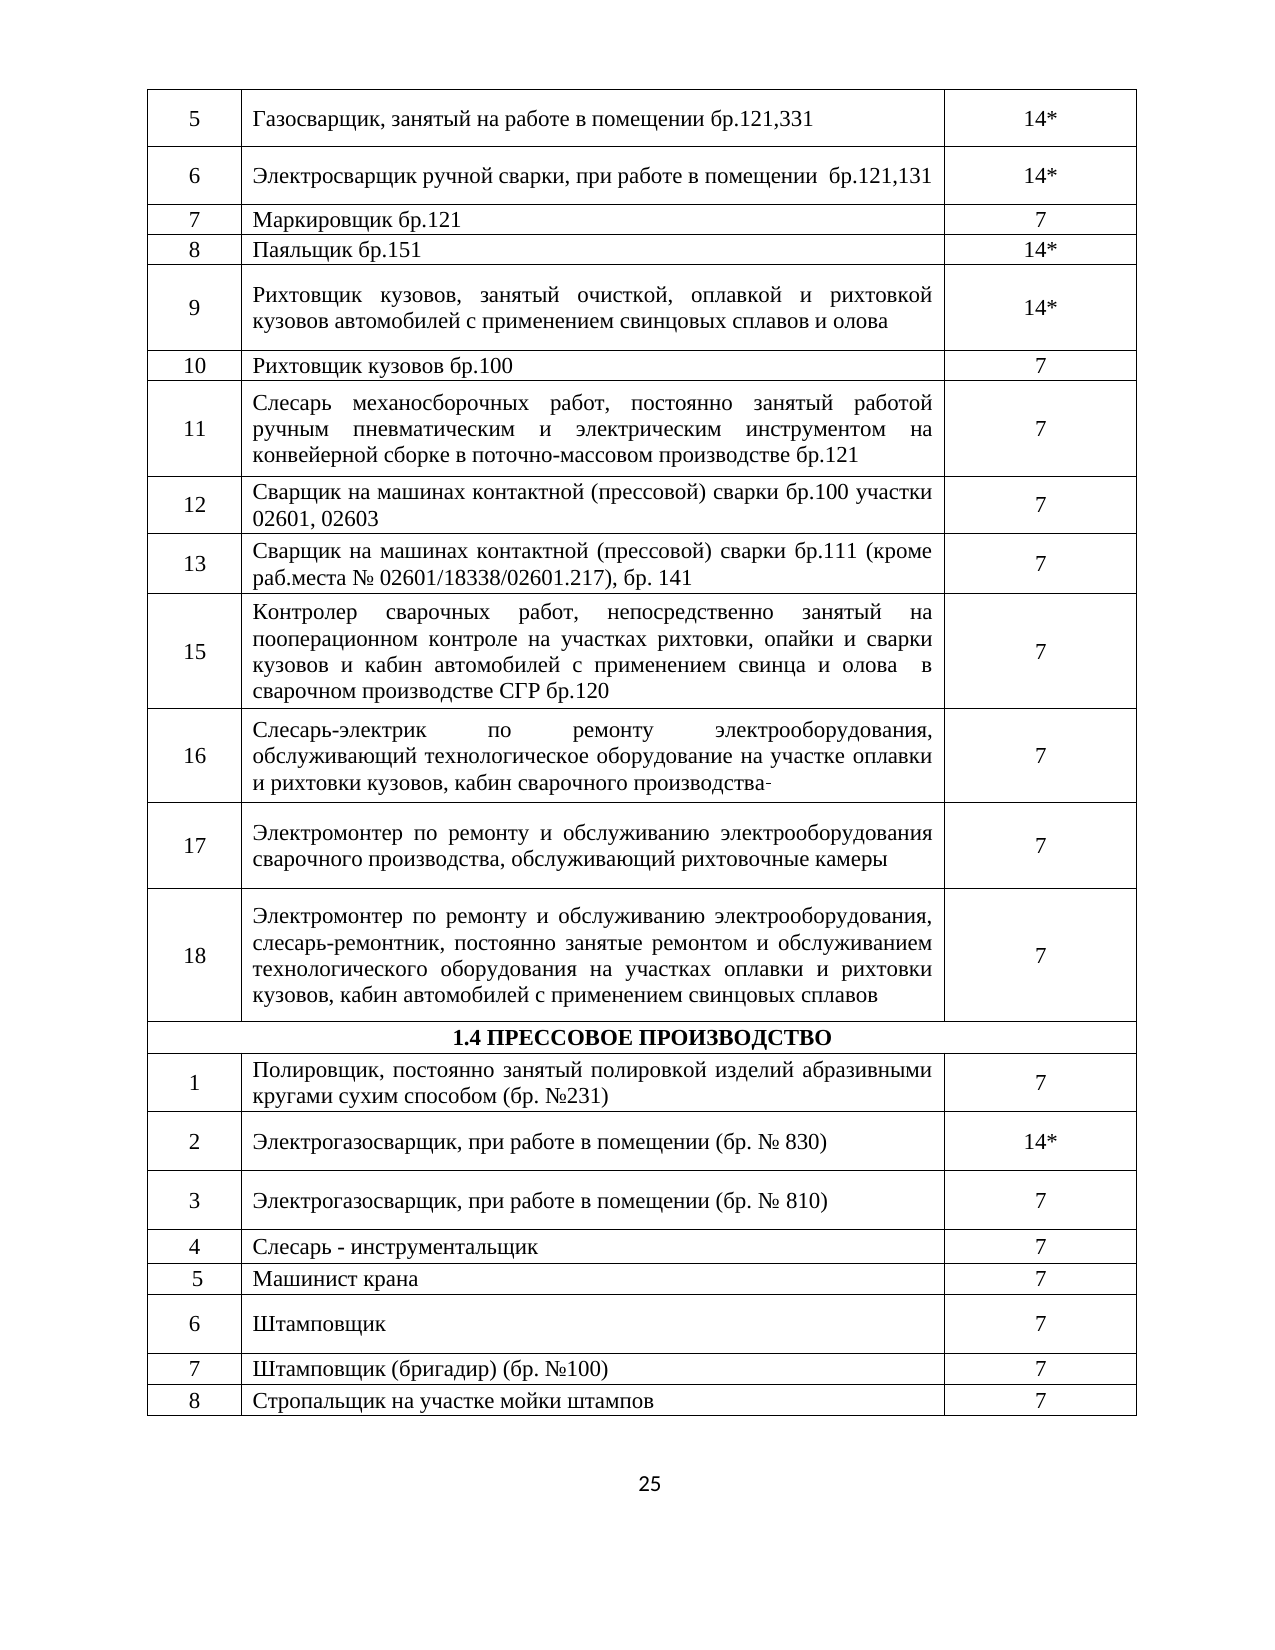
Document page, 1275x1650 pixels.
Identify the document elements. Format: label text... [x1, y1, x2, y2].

table_cell 3 [148, 1171, 241, 1229]
table_cell 7 [945, 1385, 1136, 1415]
table_cell 14* [945, 1112, 1136, 1170]
table_cell 8 [148, 1385, 241, 1415]
table_cell 7 [945, 889, 1136, 1021]
table_cell 7 [945, 381, 1136, 476]
table_cell Рихтовщик кузовов, занятый очисткой, оплавкой и рихтовкой кузовов автомобилей с применением свинцовых сплавов и олова [242, 265, 944, 350]
table_cell 14* [945, 265, 1136, 350]
table_cell 9 [148, 265, 241, 350]
table_cell 4 [148, 1230, 241, 1263]
table_cell 7 [148, 1354, 241, 1384]
table_cell 1.4 ПРЕССОВОЕ ПРОИЗВОДСТВО [148, 1022, 1136, 1052]
table_cell Электромонтер по ремонту и обслуживанию электрооборудования сварочного производства, обслуживающий рихтовочные камеры [242, 803, 944, 888]
table_cell 13 [148, 534, 241, 593]
table_cell Стропальщик на участке мойки штампов [242, 1385, 944, 1415]
table_cell 8 [148, 235, 241, 264]
table_cell 7 [945, 803, 1136, 888]
table_cell Электрогазосварщик, при работе в помещении (бр. № 830) [242, 1112, 944, 1170]
table_cell Паяльщик бр.151 [242, 235, 944, 264]
table_cell 14* [945, 90, 1136, 146]
table_cell 7 [945, 534, 1136, 593]
table_cell Полировщик, постоянно занятый полировкой изделий абразивными кругами сухим способом (бр. №231) [242, 1054, 944, 1111]
table_cell Электромонтер по ремонту и обслуживанию электрооборудования, слесарь-ремонтник, постоянно занятые ремонтом и обслуживанием технологического оборудования на участках оплавки и рихтовки кузовов, кабин автомобилей с применением свинцовых сплавов [242, 889, 944, 1021]
table_cell 7 [945, 1054, 1136, 1111]
table_cell Электросварщик ручной сварки, при работе в помещении бр.121,131 [242, 147, 944, 204]
table_cell Рихтовщик кузовов бр.100 [242, 351, 944, 380]
table_cell 15 [148, 594, 241, 708]
table_cell 7 [945, 1295, 1136, 1353]
table_cell 7 [945, 205, 1136, 234]
table_cell 18 [148, 889, 241, 1021]
table_cell Штамповщик (бригадир) (бр. №100) [242, 1354, 944, 1384]
table_cell Электрогазосварщик, при работе в помещении (бр. № 810) [242, 1171, 944, 1229]
table_cell 12 [148, 477, 241, 533]
table_cell Контролер сварочных работ, непосредственно занятый на пооперационном контроле на участках рихтовки, опайки и сварки кузовов и кабин автомобилей с применением свинца и олова в сварочном производстве СГР бр.120 [242, 594, 944, 708]
table_cell 7 [945, 1354, 1136, 1384]
table_cell Слесарь механосборочных работ, постоянно занятый работой ручным пневматическим и электрическим инструментом на конвейерной сборке в поточно-массовом производстве бр.121 [242, 381, 944, 476]
table_cell 6 [148, 1295, 241, 1353]
table_cell 7 [945, 1171, 1136, 1229]
table_cell 1 [148, 1054, 241, 1111]
table_cell Слесарь-электрик по ремонту электрооборудования, обслуживающий технологическое оборудование на участке оплавки и рихтовки кузовов, кабин сварочного производства [242, 709, 944, 802]
table_cell Штамповщик [242, 1295, 944, 1353]
table_cell 7 [945, 477, 1136, 533]
table_cell 7 [945, 709, 1136, 802]
table_cell Маркировщик бр.121 [242, 205, 944, 234]
table_cell 7 [945, 351, 1136, 380]
table_cell 17 [148, 803, 241, 888]
table_cell Сварщик на машинах контактной (прессовой) сварки бр.100 участки 02601, 02603 [242, 477, 944, 533]
table_cell 7 [148, 205, 241, 234]
table_cell 2 [148, 1112, 241, 1170]
table_cell 11 [148, 381, 241, 476]
table_cell 6 [148, 147, 241, 204]
table_cell Сварщик на машинах контактной (прессовой) сварки бр.111 (кроме раб.места № 02601/18338/02601.217), бр. 141 [242, 534, 944, 593]
table_cell 5 [148, 90, 241, 146]
table_cell 16 [148, 709, 241, 802]
table_cell Машинист крана [242, 1264, 944, 1294]
table_cell 14* [945, 235, 1136, 264]
table_cell Газосварщик, занятый на работе в помещении бр.121,331 [242, 90, 944, 146]
table_cell 7 [945, 1264, 1136, 1294]
table_cell Слесарь - инструментальщик [242, 1230, 944, 1263]
table_cell 7 [945, 1230, 1136, 1263]
table_cell 7 [945, 594, 1136, 708]
table_cell 10 [148, 351, 241, 380]
table_cell 14* [945, 147, 1136, 204]
table_cell 5 [148, 1264, 241, 1294]
